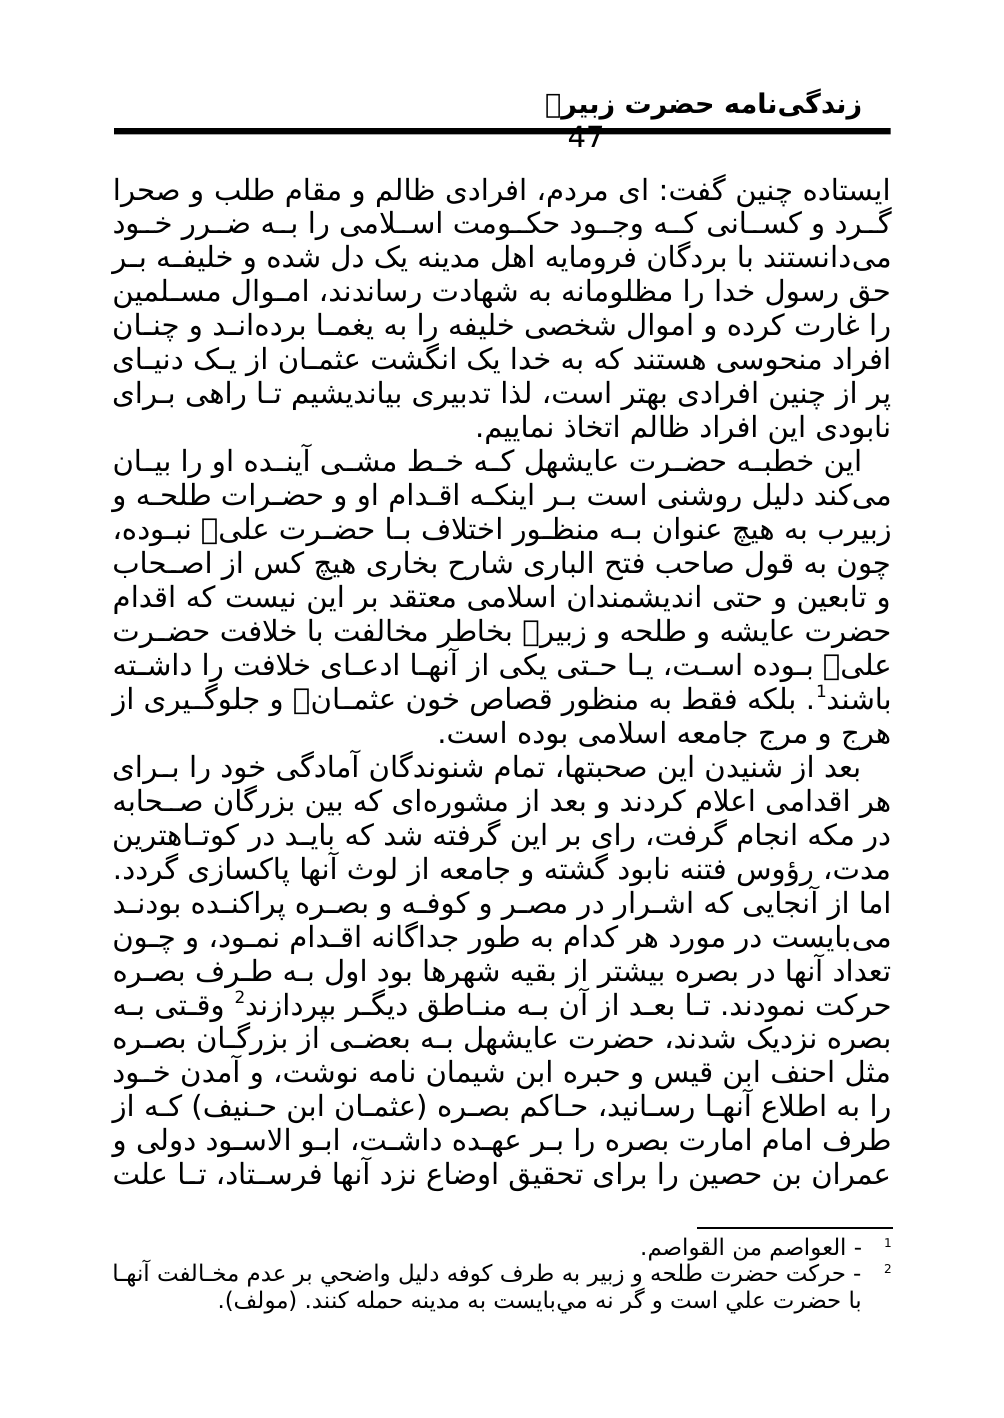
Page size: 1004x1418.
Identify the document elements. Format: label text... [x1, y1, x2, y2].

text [112, 173, 892, 444]
text این خطبه حضرت عایشهل که خط مشی آینده او را بیان می‌کند دلیل روشنی است بر اینکه اقدام او و حضرات طلحه و زبیرب به هیچ عنوان به منظور اختلاف با حضرت علی نبوده، چون به قول صاحب فتح الباری شارح بخاری هیچ کس از اصحاب و تابعین و حتی اندیشمندان اسلامی معتقد بر این نیست که اقدام حضرت عایشه و طلحه و زبیر بخاطر مخالفت با خلافت حضرت علی بوده است، یا حتی یکی از آنها ادعای خلافت را داشته باشند. بلکه فقط به منظور قصاص خون عثمان و جلوگیری از هرج و مرج جامعه اسلامی بوده است. [112, 444, 892, 750]
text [112, 750, 892, 1192]
